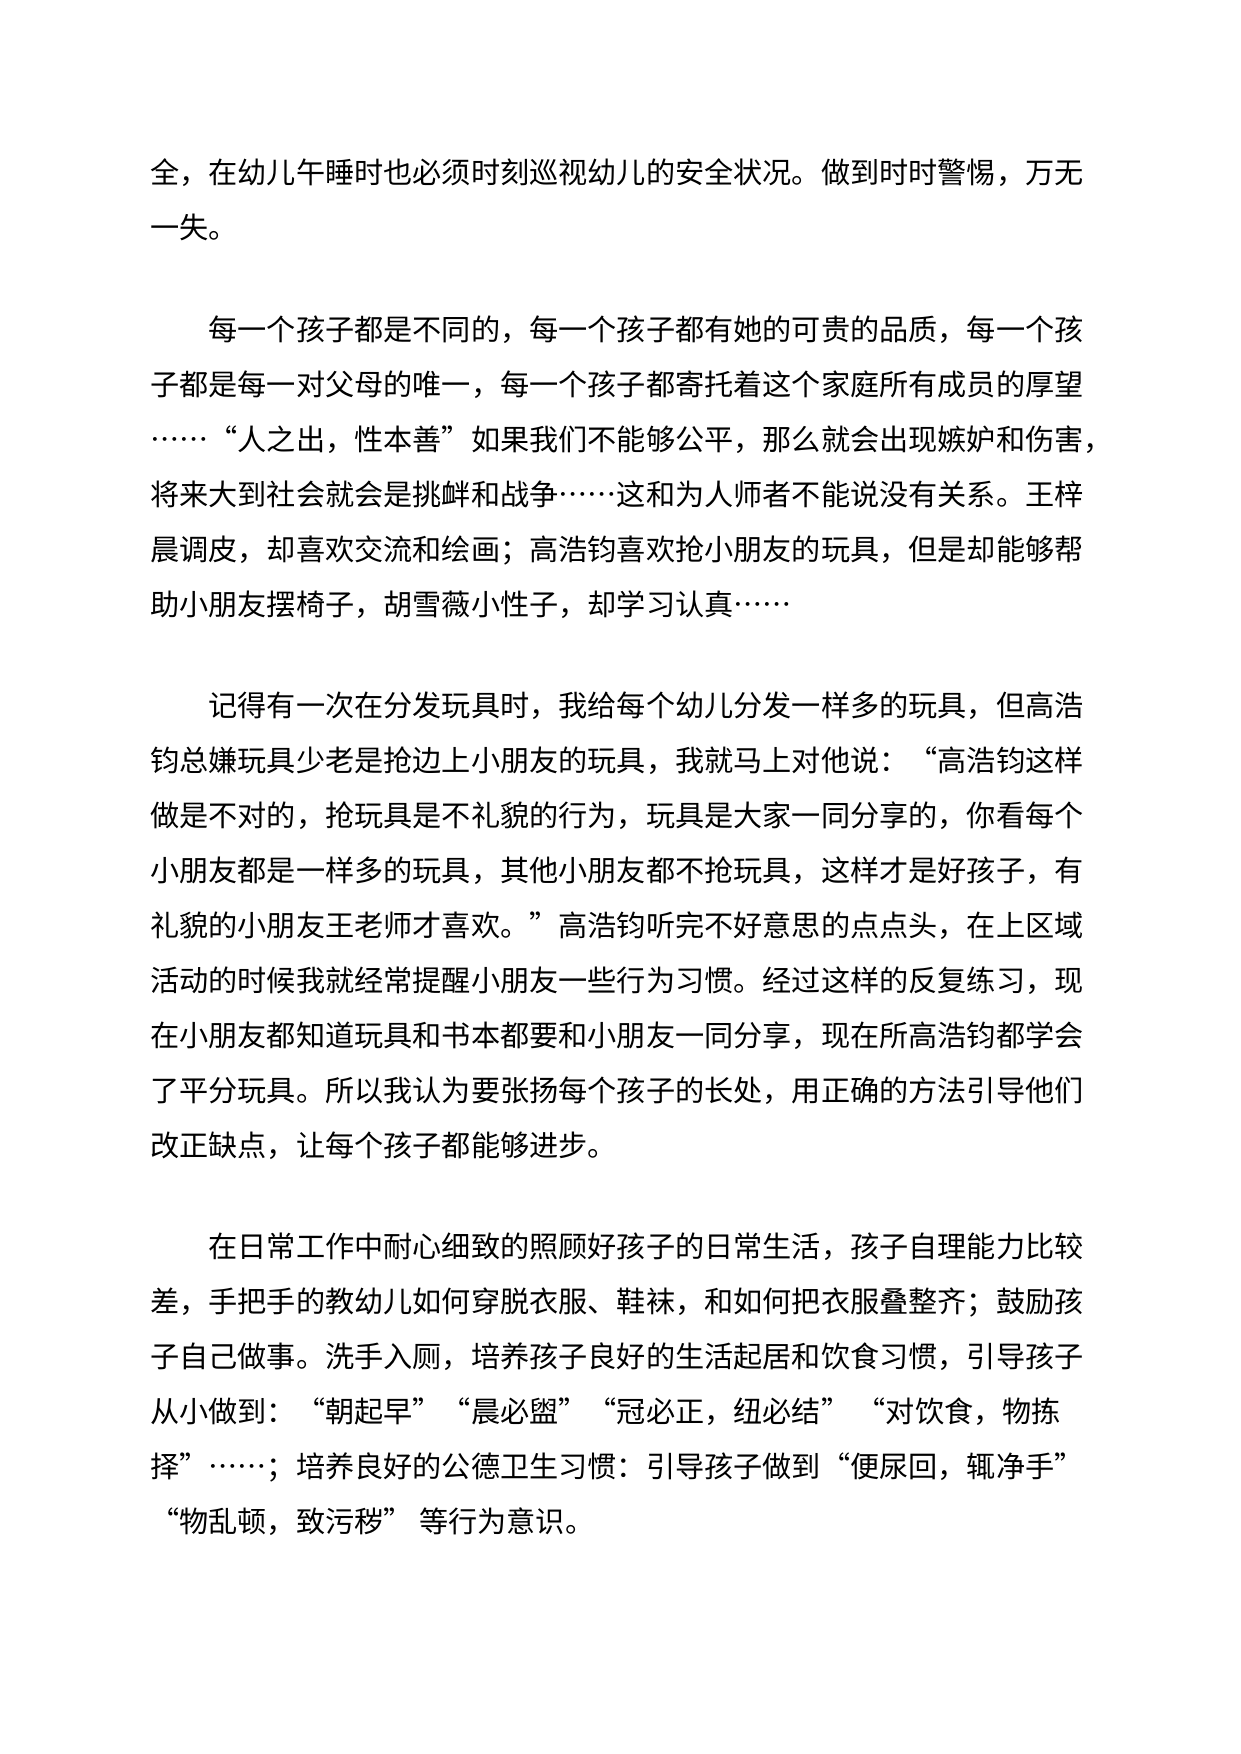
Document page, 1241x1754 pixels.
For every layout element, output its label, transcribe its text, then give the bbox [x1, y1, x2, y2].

text 每一个孩子都是不同的，每一个孩子都有她的可贵的品质，每一个孩子都是每一对父母的唯一，每一个孩子都寄托着这个家庭所有成员的厚望……“人之出，性本善”如果我们不能够公平，那么就会出现嫉妒和伤害，将来大到社会就会是挑衅和战争……这和为人师者不能说没有关系。王梓晨调皮，却喜欢交流和绘画；高浩钧喜欢抢小朋友的玩具，但是却能够帮助小朋友摆椅子，胡雪薇小性子，却学习认真…… [150, 307, 1090, 623]
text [150, 150, 1090, 247]
text 在日常工作中耐心细致的照顾好孩子的日常生活，孩子自理能力比较差，手把手的教幼儿如何穿脱衣服、鞋袜，和如何把衣服叠整齐；鼓励孩子自己做事。洗手入厕，培养孩子良好的生活起居和饮食习惯，引导孩子从小做到：“朝起早”“晨必盥”“冠必正，纽必结” “对饮食，物拣择”……；培养良好的公德卫生习惯：引导孩子做到“便尿回，辄净手”“物乱顿，致污秽” 等行为意识。 [150, 1224, 1090, 1541]
text 记得有一次在分发玩具时，我给每个幼儿分发一样多的玩具，但高浩钧总嫌玩具少老是抢边上小朋友的玩具，我就马上对他说：“高浩钧这样做是不对的，抢玩具是不礼貌的行为，玩具是大家一同分享的，你看每个小朋友都是一样多的玩具，其他小朋友都不抢玩具，这样才是好孩子，有礼貌的小朋友王老师才喜欢。”高浩钧听完不好意思的点点头，在上区域活动的时候我就经常提醒小朋友一些行为习惯。经过这样的反复练习，现在小朋友都知道玩具和书本都要和小朋友一同分享，现在所高浩钧都学会了平分玩具。所以我认为要张扬每个孩子的长处，用正确的方法引导他们改正缺点，让每个孩子都能够进步。 [150, 683, 1090, 1164]
